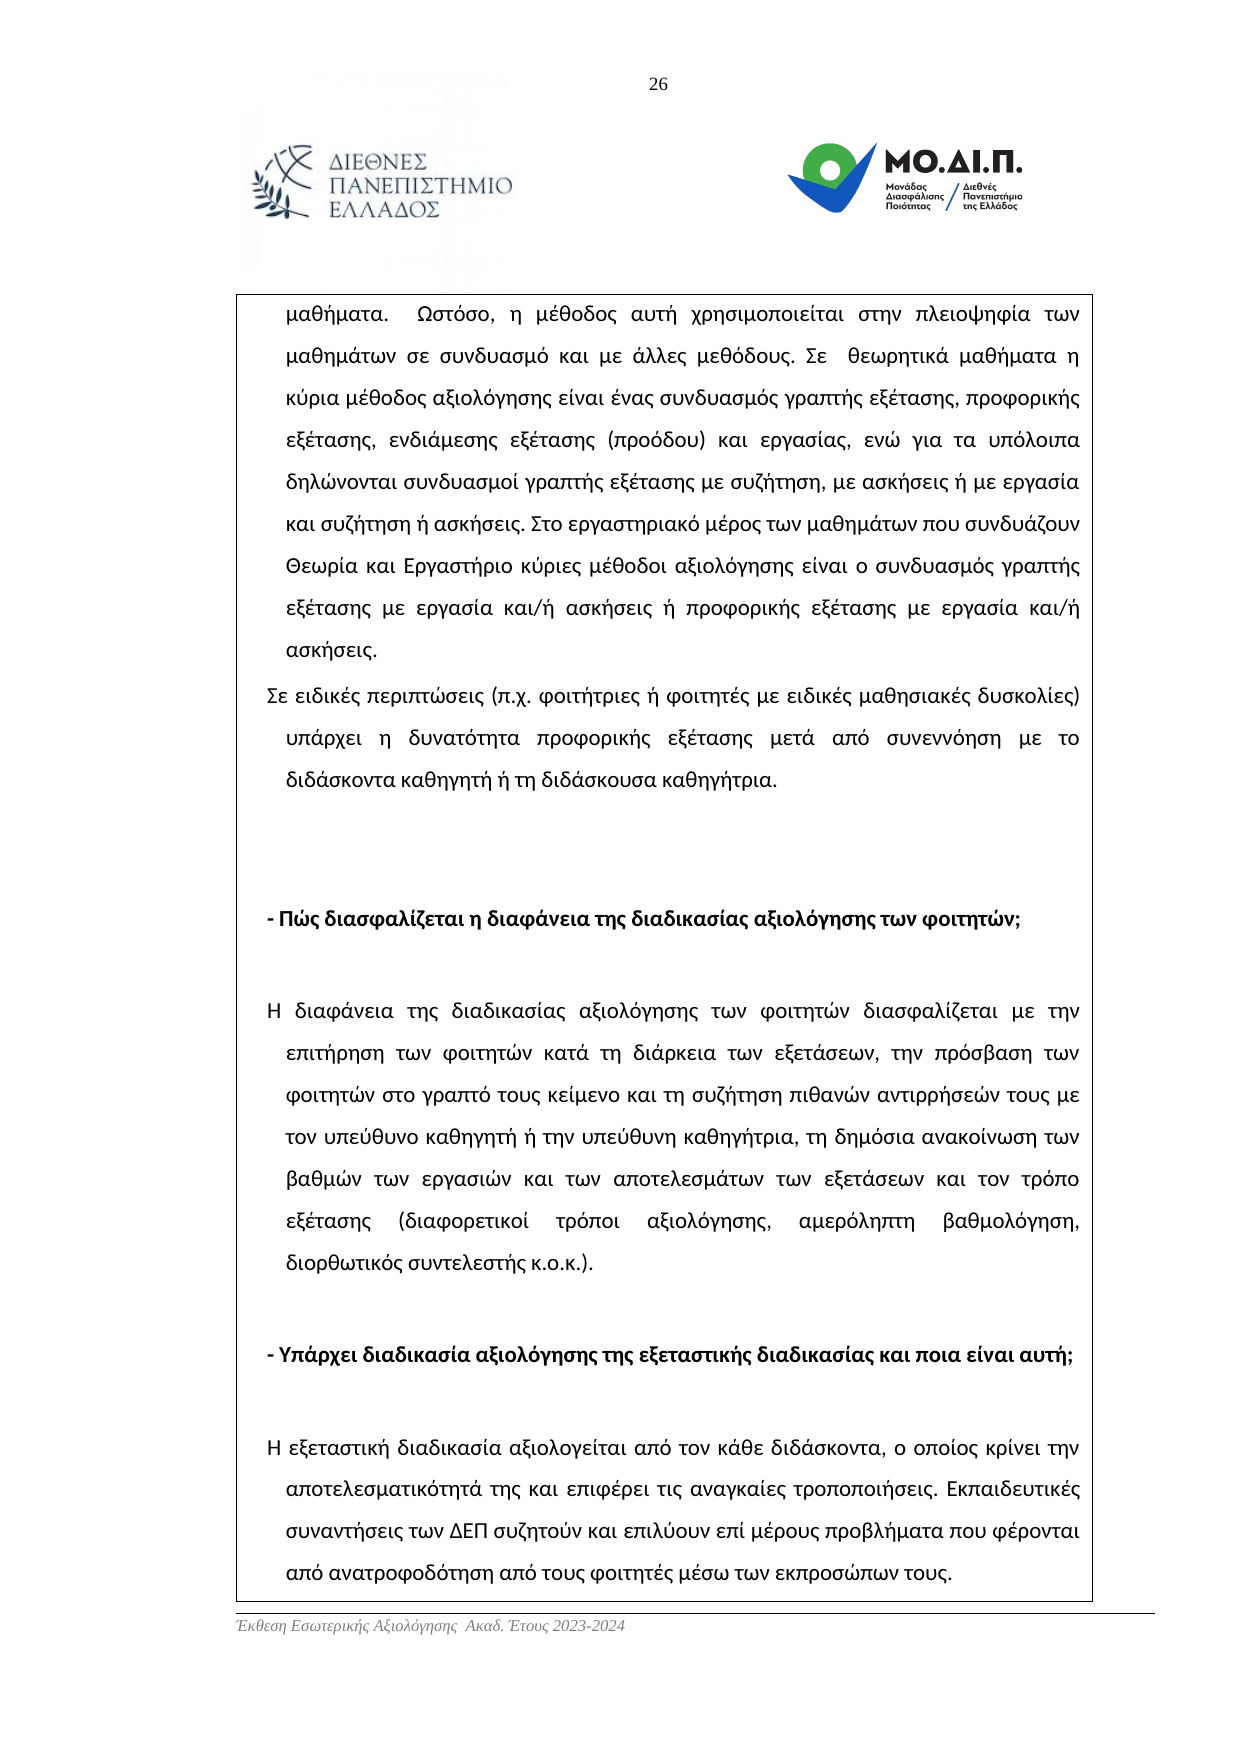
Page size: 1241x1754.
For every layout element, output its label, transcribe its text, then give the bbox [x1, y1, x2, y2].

picture [236, 70, 535, 294]
picture [771, 124, 1042, 230]
